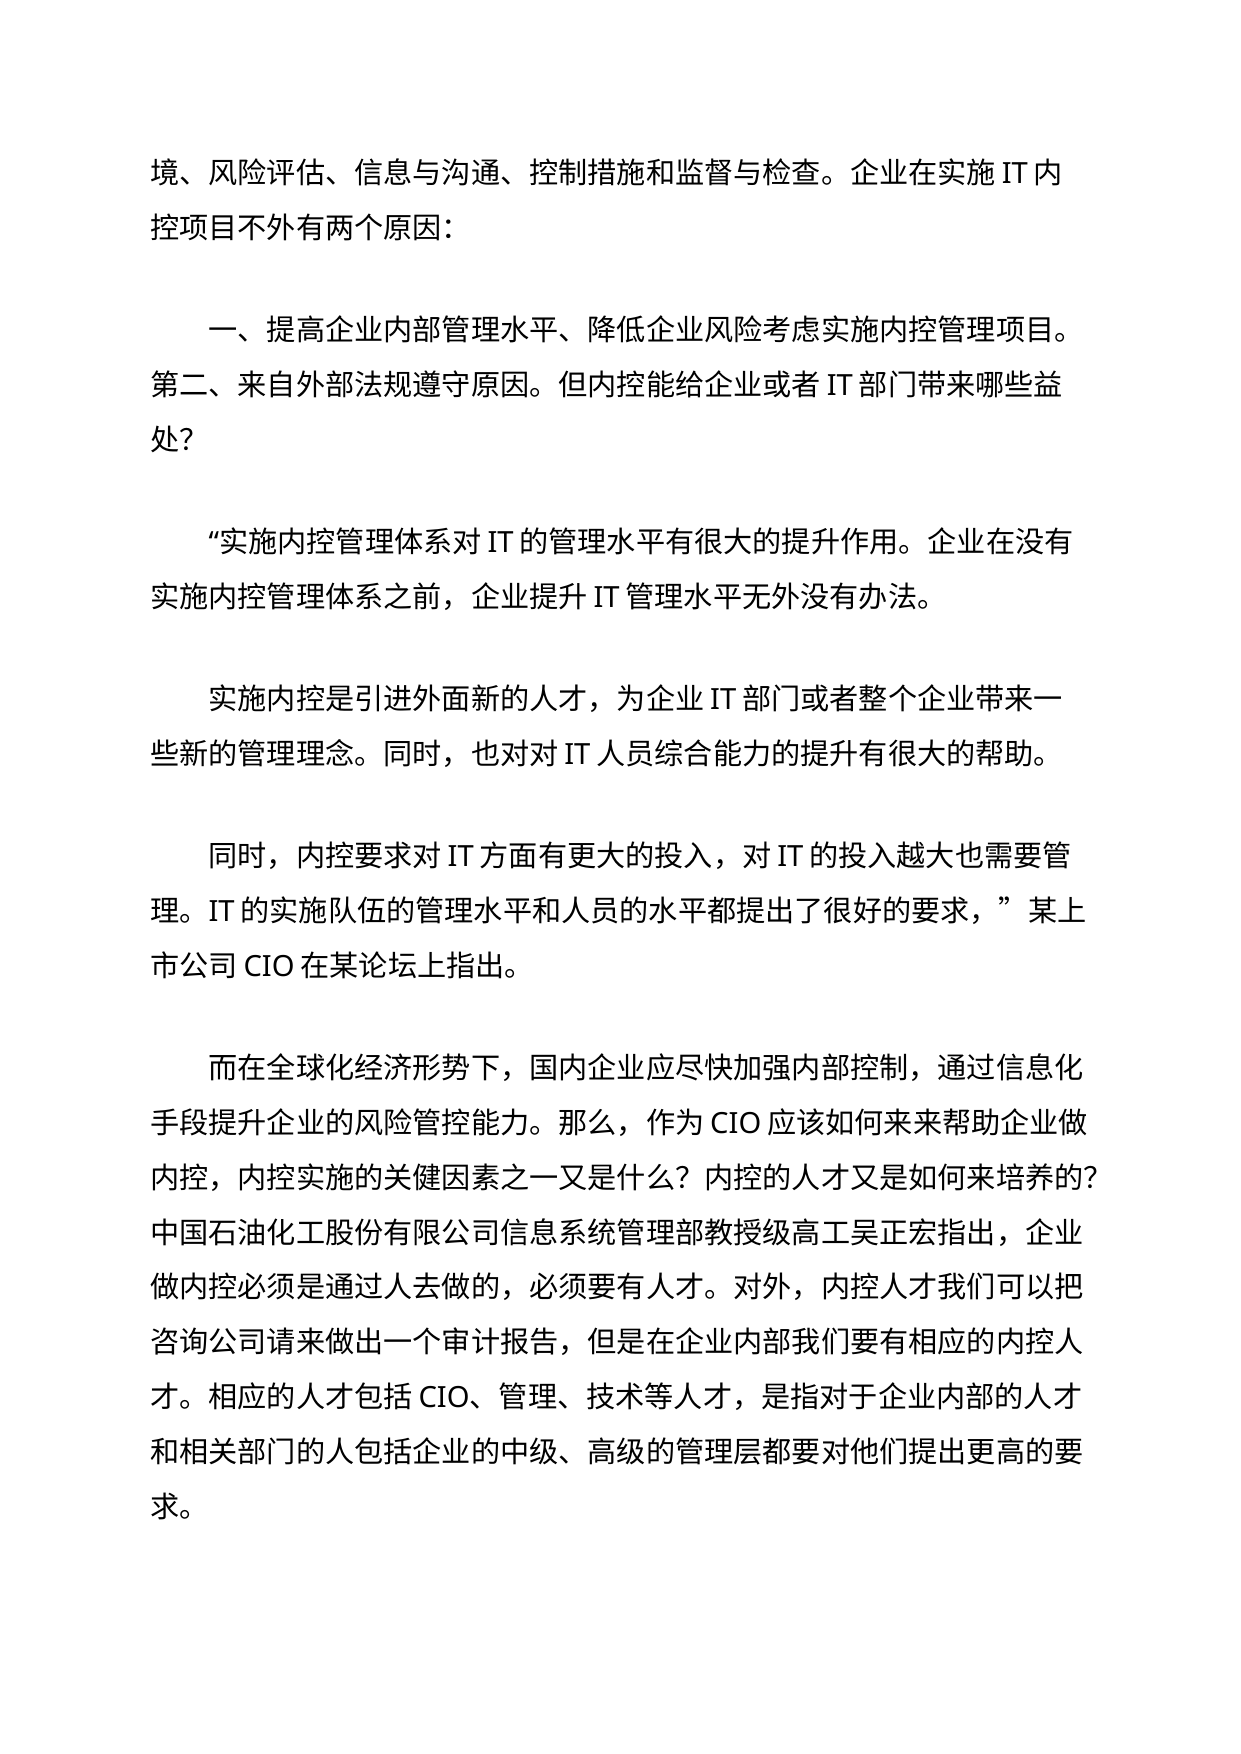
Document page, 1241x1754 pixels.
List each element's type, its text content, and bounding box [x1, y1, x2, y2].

text 而在全球化经济形势下，国内企业应尽快加强内部控制，通过信息化手段提升企业的风险管控能力。那么，作为CIO应该如何来来帮助企业做内控，内控实施的关健因素之一又是什么？内控的人才又是如何来培养的？中国石油化工股份有限公司信息系统管理部教授级高工吴正宏指出，企业做内控必须是通过人去做的，必须要有人才。对外，内控人才我们可以把咨询公司请来做出一个审计报告，但是在企业内部我们要有相应的内控人才。相应的人才包括CIO、管理、技术等人才，是指对于企业内部的人才和相关部门的人包括企业的中级、高级的管理层都要对他们提出更高的要求。 [150, 1044, 1090, 1526]
text 一、提高企业内部管理水平、降低企业风险考虑实施内控管理项目。第二、来自外部法规遵守原因。但内控能给企业或者IT部门带来哪些益处？ [150, 307, 1090, 459]
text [150, 150, 1090, 247]
text “实施内控管理体系对IT的管理水平有很大的提升作用。企业在没有实施内控管理体系之前，企业提升IT管理水平无外没有办法。 [150, 518, 1090, 616]
text 同时，内控要求对IT方面有更大的投入，对IT的投入越大也需要管理。IT的实施队伍的管理水平和人员的水平都提出了很好的要求，”某上市公司CIO在某论坛上指出。 [150, 832, 1090, 985]
text 实施内控是引进外面新的人才，为企业IT部门或者整个企业带来一些新的管理理念。同时，也对对IT人员综合能力的提升有很大的帮助。 [150, 675, 1090, 773]
